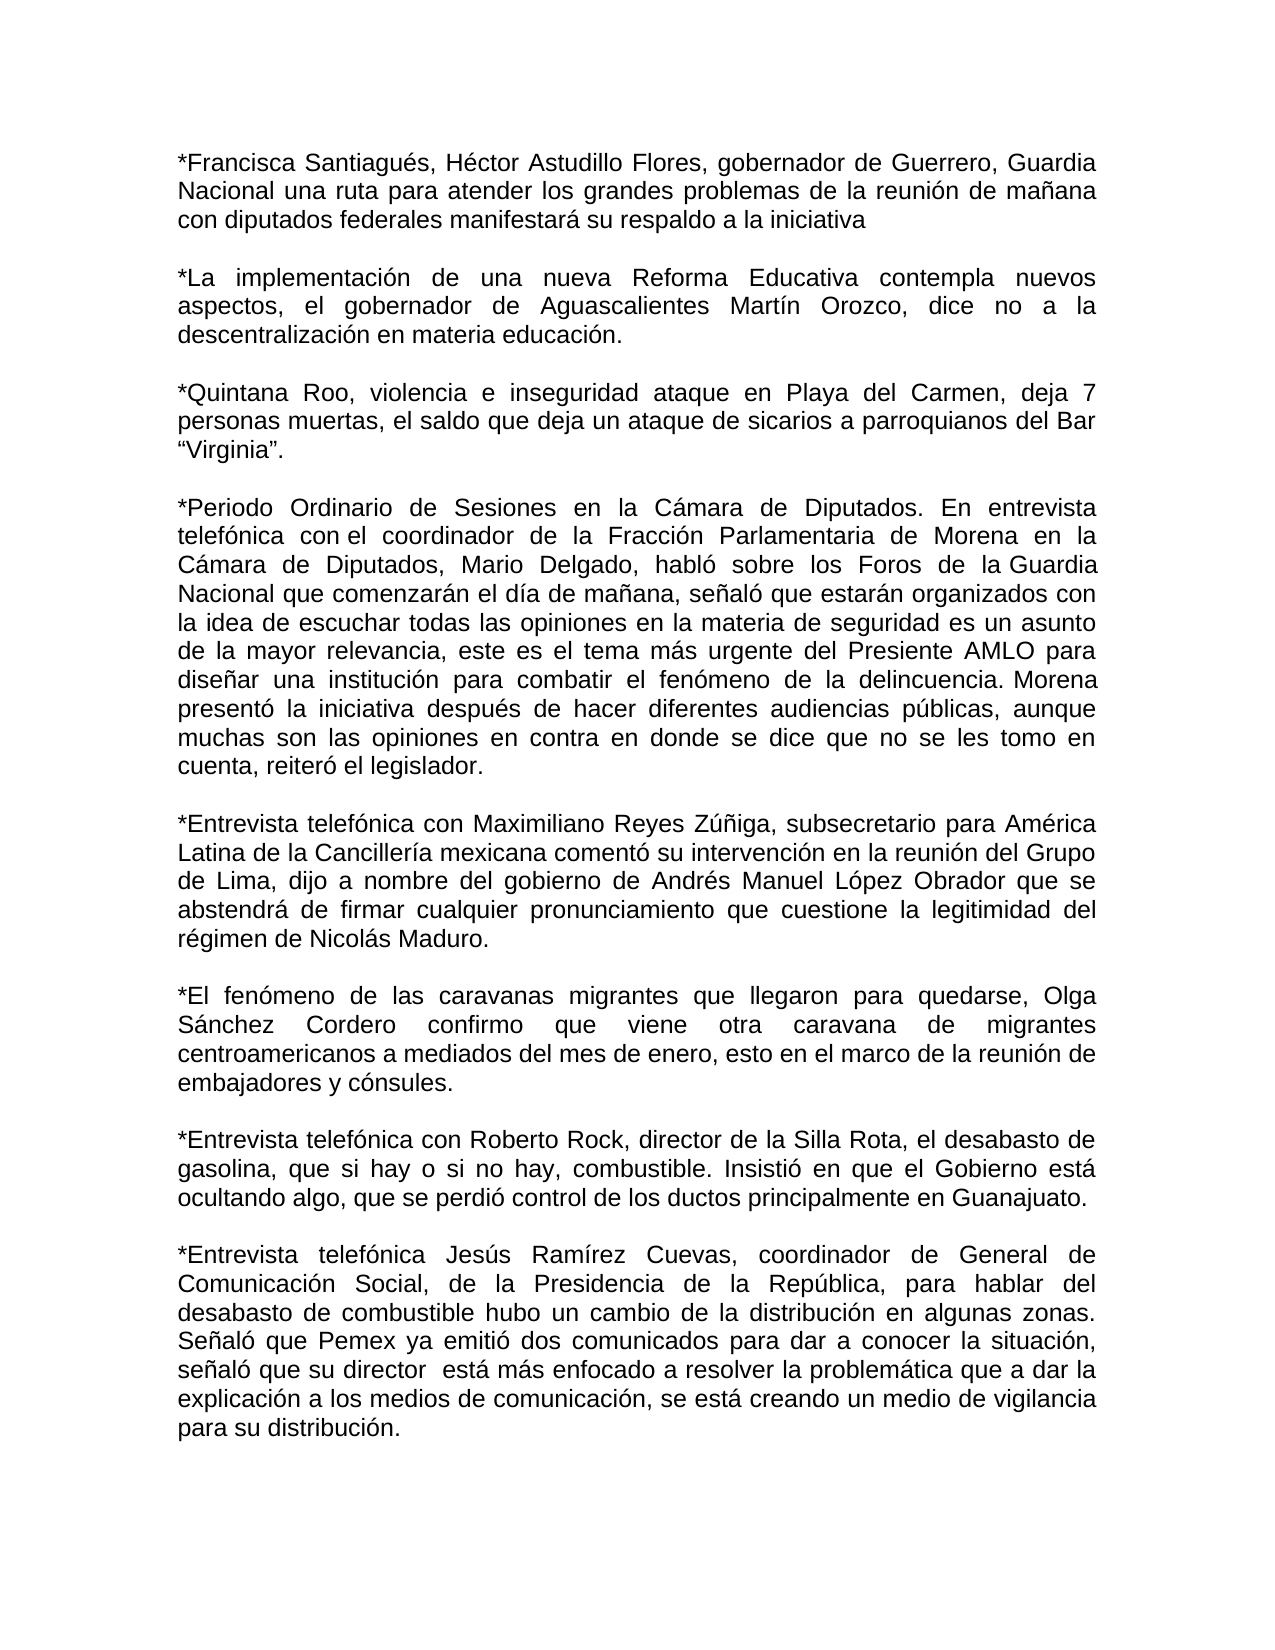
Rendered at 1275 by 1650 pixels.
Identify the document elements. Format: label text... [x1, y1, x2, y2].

text *Entrevista telefónica con Roberto Rock, director de la Silla Rota, el desabasto de gasolina, que si hay o si no hay, combustible. Insistió en que el Gobierno está ocultando algo, que se perdió control de los ductos principalmente en Guanajuato. [177, 1125, 1098, 1211]
text *Entrevista telefónica Jesús Ramírez Cuevas, coordinador de General de Comunicación Social, de la Presidencia de la República, para hablar del desabasto de combustible hubo un cambio de la distribución en algunas zonas. Señaló que Pemex ya emitió dos comunicados para dar a conocer la situación, señaló que su director está más enfocado a resolver la problemática que a dar la explicación a los medios de comunicación, se está creando un medio de vigilancia para su distribución. [177, 1240, 1098, 1441]
text *Entrevista telefónica con Maximiliano Reyes Zúñiga, subsecretario para América Latina de la Cancillería mexicana comentó su intervención en la reunión del Grupo de Lima, dijo a nombre del gobierno de Andrés Manuel López Obrador que se abstendrá de firmar cualquier pronunciamiento que cuestione la legitimidad del régimen de Nicolás Maduro. [177, 809, 1098, 953]
text *Quintana Roo, violencia e inseguridad ataque en Playa del Carmen, deja 7 personas muertas, el saldo que deja un ataque de sicarios a parroquianos del Bar “Virginia”. [177, 378, 1098, 464]
text *La implementación de una nueva Reforma Educativa contempla nuevos aspectos, el gobernador de Aguascalientes Martín Orozco, dice no a la descentralización en materia educación. [177, 263, 1098, 349]
text *Periodo Ordinario de Sesiones en la Cámara de Diputados. En entrevista telefónica con el coordinador de la Fracción Parlamentaria de Morena en la Cámara de Diputados, Mario Delgado, habló sobre los Foros de la Guardia Nacional que comenzarán el día de mañana, señaló que estarán organizados con la idea de escuchar todas las opiniones en la materia de seguridad es un asunto de la mayor relevancia, este es el tema más urgente del Presiente AMLO para diseñar una institución para combatir el fenómeno de la delincuencia. Morena presentó la iniciativa después de hacer diferentes audiencias públicas, aunque muchas son las opiniones en contra en donde se dice que no se les tomo en cuenta, reiteró el legislador. [177, 493, 1098, 780]
text *Francisca Santiagués, Héctor Astudillo Flores, gobernador de Guerrero, Guardia Nacional una ruta para atender los grandes problemas de la reunión de mañana con diputados federales manifestará su respaldo a la iniciativa [177, 148, 1098, 234]
text *El fenómeno de las caravanas migrantes que llegaron para quedarse, Olga Sánchez Cordero confirmo que viene otra caravana de migrantes centroamericanos a mediados del mes de enero, esto en el marco de la reunión de embajadores y cónsules. [177, 981, 1098, 1096]
